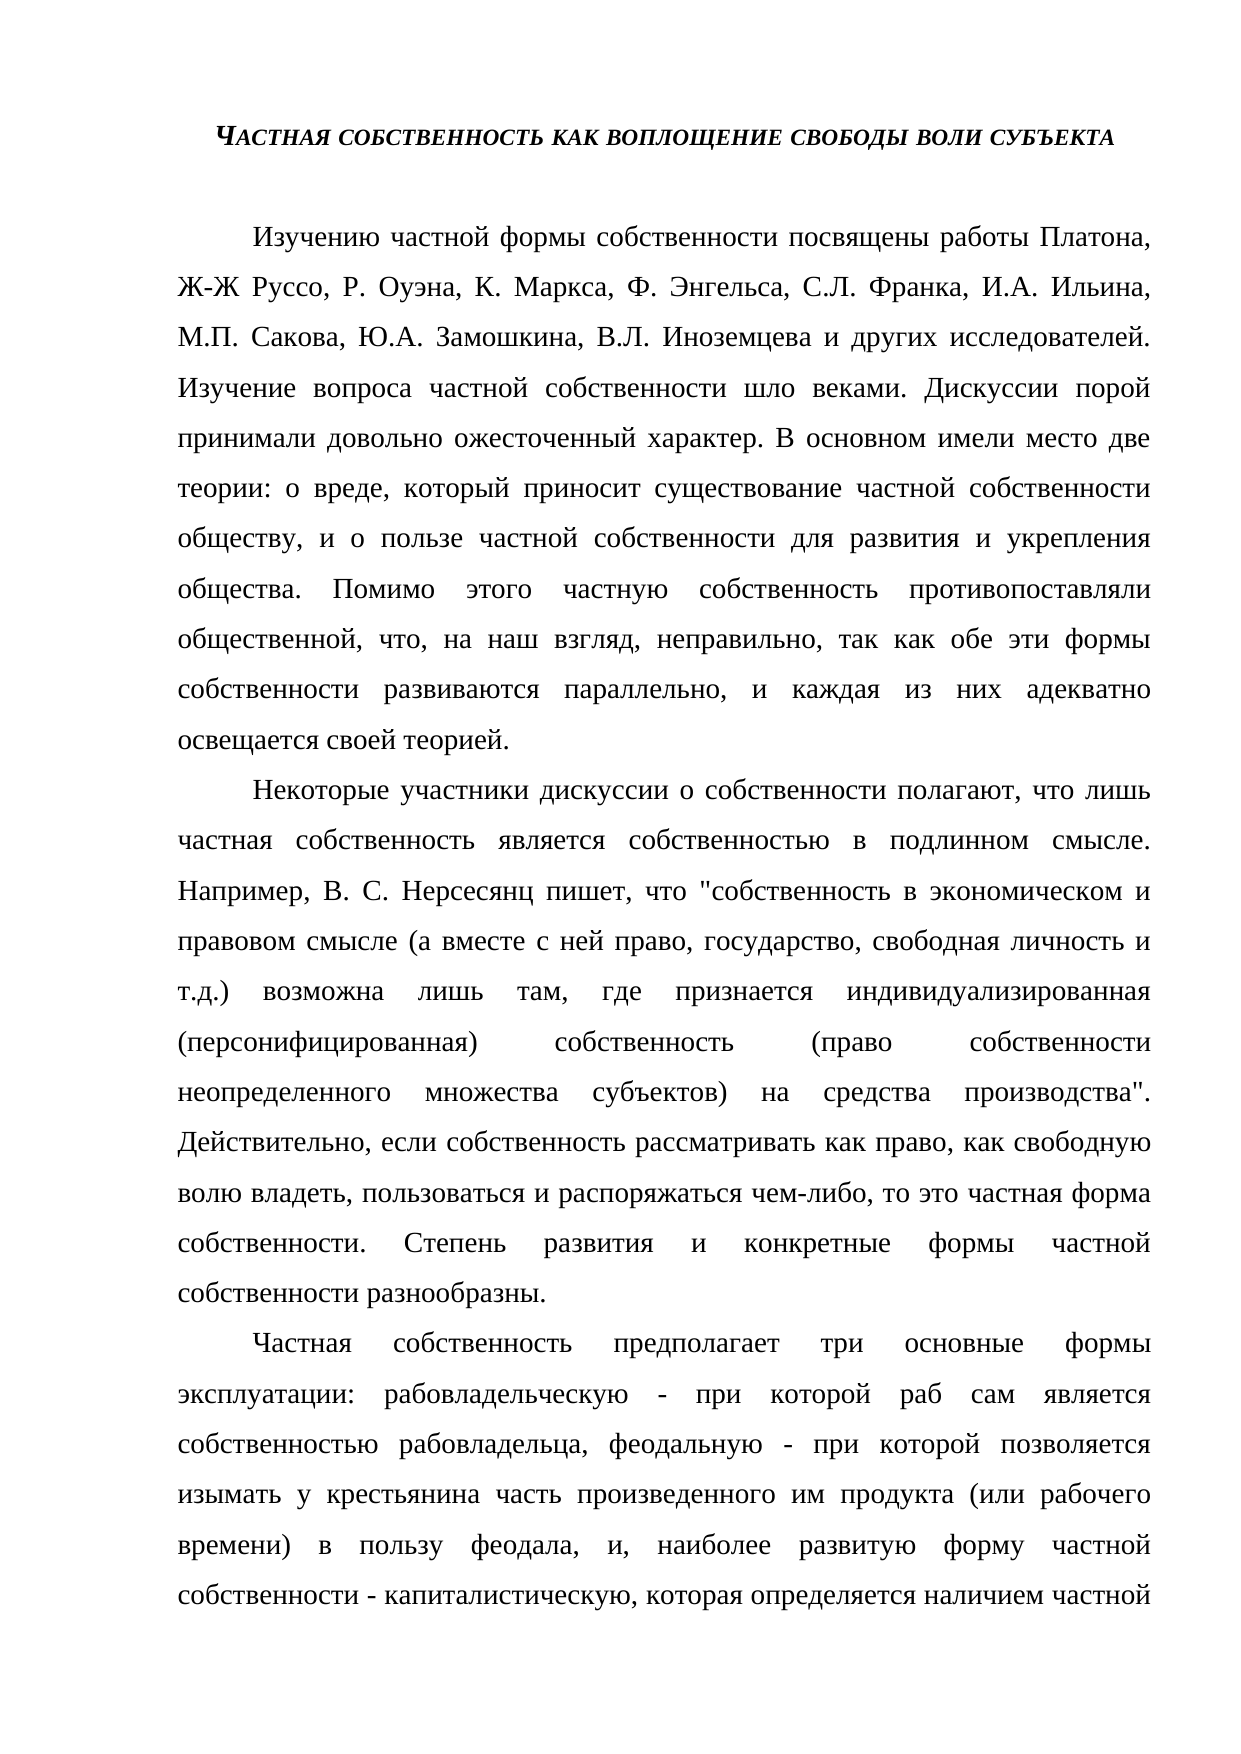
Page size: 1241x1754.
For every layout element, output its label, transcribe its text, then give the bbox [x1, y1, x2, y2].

text Изучению частной формы собственности посвящены работы Платона, Ж-Ж Руссо, Р. Оуэна, К. Маркса, Ф. Энгельса, С.Л. Франка, И.А. Ильина, М.П. Сакова, Ю.А. Замошкина, В.Л. Иноземцева и других исследователей. Изучение вопроса частной собственности шло веками. Дискуссии порой принимали довольно ожесточенный характер. В основном имели место две теории: о вреде, который приносит существование частной собственности обществу, и о пользе частной собственности для развития и укрепления общества. Помимо этого частную собственность противопоставляли общественной, что, на наш взгляд, неправильно, так как обе эти формы собственности развиваются параллельно, и каждая из них адекватно освещается своей теорией. [177, 219, 1152, 755]
text Некоторые участники дискуссии о собственности полагают, что лишь частная собственность является собственностью в подлинном смысле. Например, B. C. Нерсесянц пишет, что "собственность в экономическом и правовом смысле (а вместе с ней право, государство, свободная личность и т.д.) возможна лишь там, где признается индивидуализированная (персонифицированная) собственность (право собственности неопределенного множества субъектов) на средства производства". Действительно, если собственность рассматривать как право, как свободную волю владеть, пользоваться и распоряжаться чем-либо, то это частная форма собственности. Степень развития и конкретные формы частной собственности разнообразны. [177, 772, 1152, 1309]
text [177, 1326, 1152, 1611]
subtitle Частная собственность как воплощение свободы воли субъекта [177, 118, 1152, 152]
